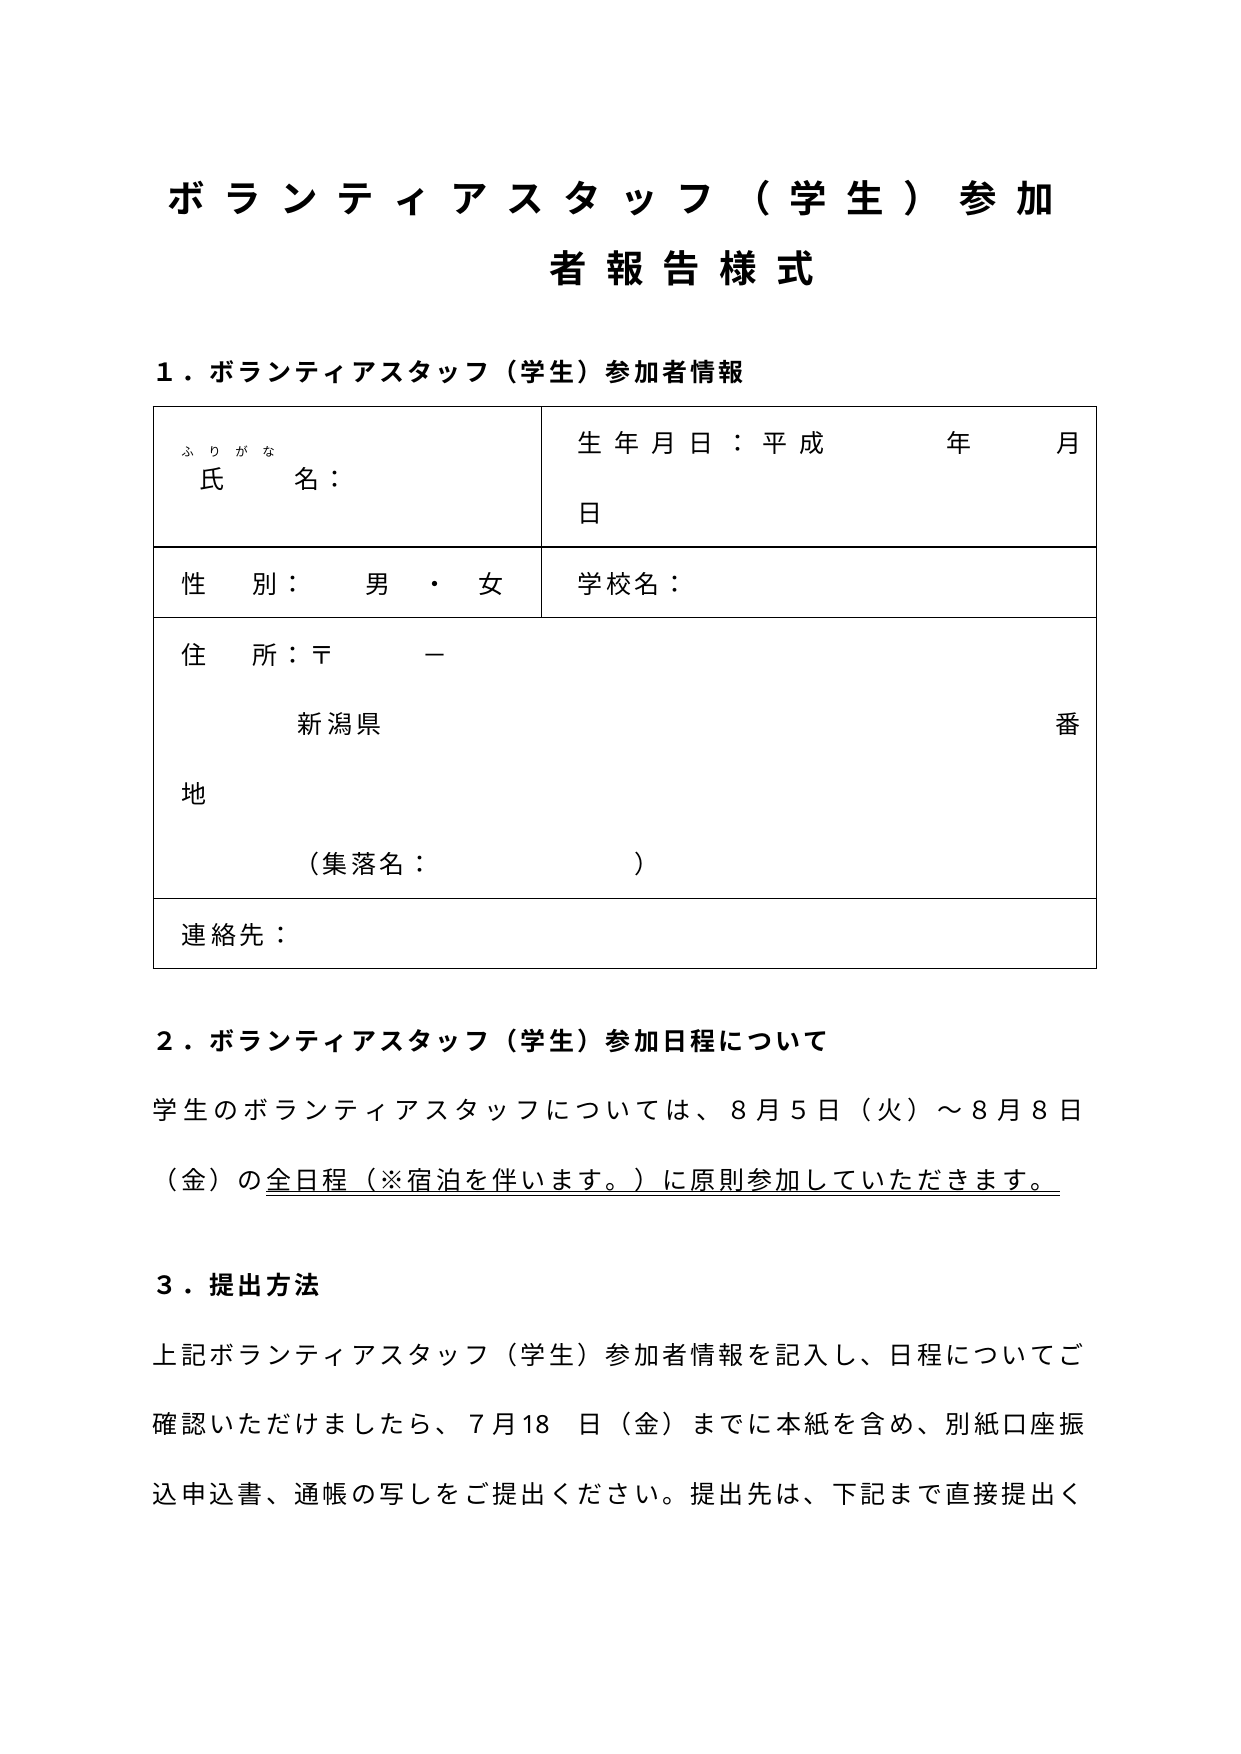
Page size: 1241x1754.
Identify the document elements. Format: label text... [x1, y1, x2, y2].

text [153, 1318, 1088, 1528]
text ３．提出方法 [153, 1248, 1088, 1318]
text 学生のボランティアスタッフについては、８月５日（火）～８月８日（金）の全日程（※宿泊を伴います。）に原則参加していただきます。 [153, 1074, 1088, 1214]
table_cell 連絡先： [154, 899, 1096, 968]
table_header 生年月日：平成 年 月 日 [542, 407, 1096, 546]
table_cell 学校名： [542, 548, 1096, 617]
table_cell 性別： 男 ・ 女 [154, 548, 541, 617]
table_cell 住所：〒 － 新潟県 番地 （集落名： ） [154, 618, 1096, 897]
table_header ： [154, 407, 541, 546]
text １．ボランティアスタッフ（学生）参加者情報 [153, 336, 1088, 406]
text ２．ボランティアスタッフ（学生）参加日程について [153, 1004, 1088, 1074]
text ボランティアスタッフ（学生）参加者報告様式 [153, 162, 1088, 301]
